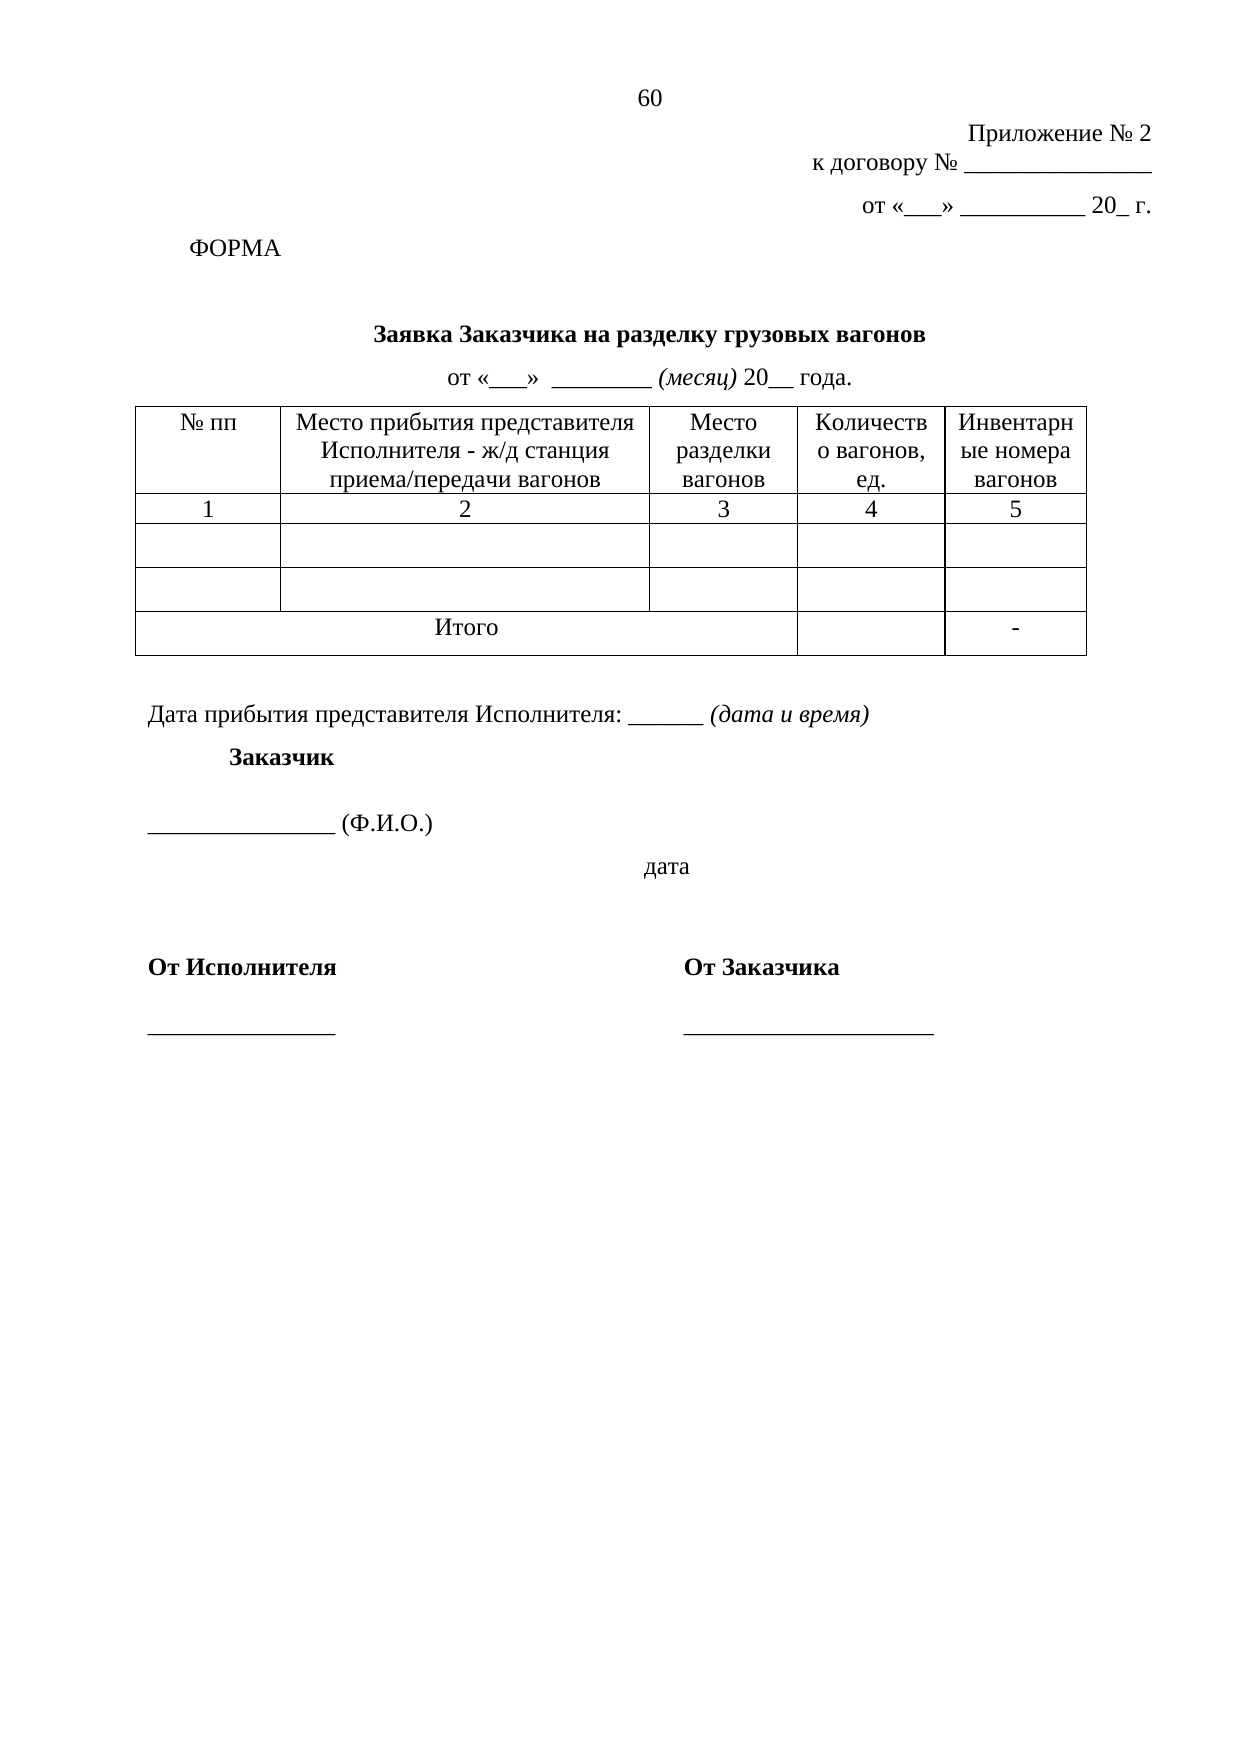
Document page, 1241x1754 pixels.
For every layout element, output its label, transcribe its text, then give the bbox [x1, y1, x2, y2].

text дата [148, 851, 1152, 880]
table_cell - [946, 612, 1086, 655]
table_header Количество вагонов, ед. [798, 407, 944, 493]
table_header Место разделки вагонов [650, 407, 797, 493]
text Заявка Заказчика на разделку грузовых вагонов [148, 319, 1152, 348]
text ФОРМА [148, 233, 1152, 262]
table_cell 3 [650, 494, 797, 523]
table_cell [136, 524, 280, 567]
table_cell [946, 524, 1086, 567]
text от «___» ________ (месяц) 20__ года. [148, 362, 1152, 391]
table_cell 5 [946, 494, 1086, 523]
table_header № пп [136, 407, 280, 493]
table_cell 1 [136, 494, 280, 523]
text _______________ (Ф.И.О.) [148, 808, 1152, 837]
text к договору № _______________ [148, 147, 1152, 176]
table_header Место прибытия представителя Исполнителя - ж/д станция приема/передачи вагонов [281, 407, 649, 493]
table_cell 4 [798, 494, 944, 523]
table_cell [281, 568, 649, 611]
table_cell [650, 524, 797, 567]
table_cell Итого [136, 612, 797, 655]
table_cell [798, 612, 944, 655]
table_header От Заказчика ____________________ [673, 895, 1181, 1038]
text Приложение № 2 [148, 118, 1152, 147]
text от «___» __________ 20_ г. [148, 190, 1152, 219]
text Заказчик [148, 742, 1152, 771]
table_cell [136, 568, 280, 611]
table_cell [650, 568, 797, 611]
table_cell 2 [281, 494, 649, 523]
table_header От Исполнителя _______________ [136, 895, 672, 1038]
table_cell [798, 524, 944, 567]
text Дата прибытия представителя Исполнителя: ______ (дата и время) [148, 699, 1152, 728]
table_header Инвентарные номера вагонов [946, 407, 1086, 493]
table_cell [281, 524, 649, 567]
table_cell [946, 568, 1086, 611]
table_cell [798, 568, 944, 611]
